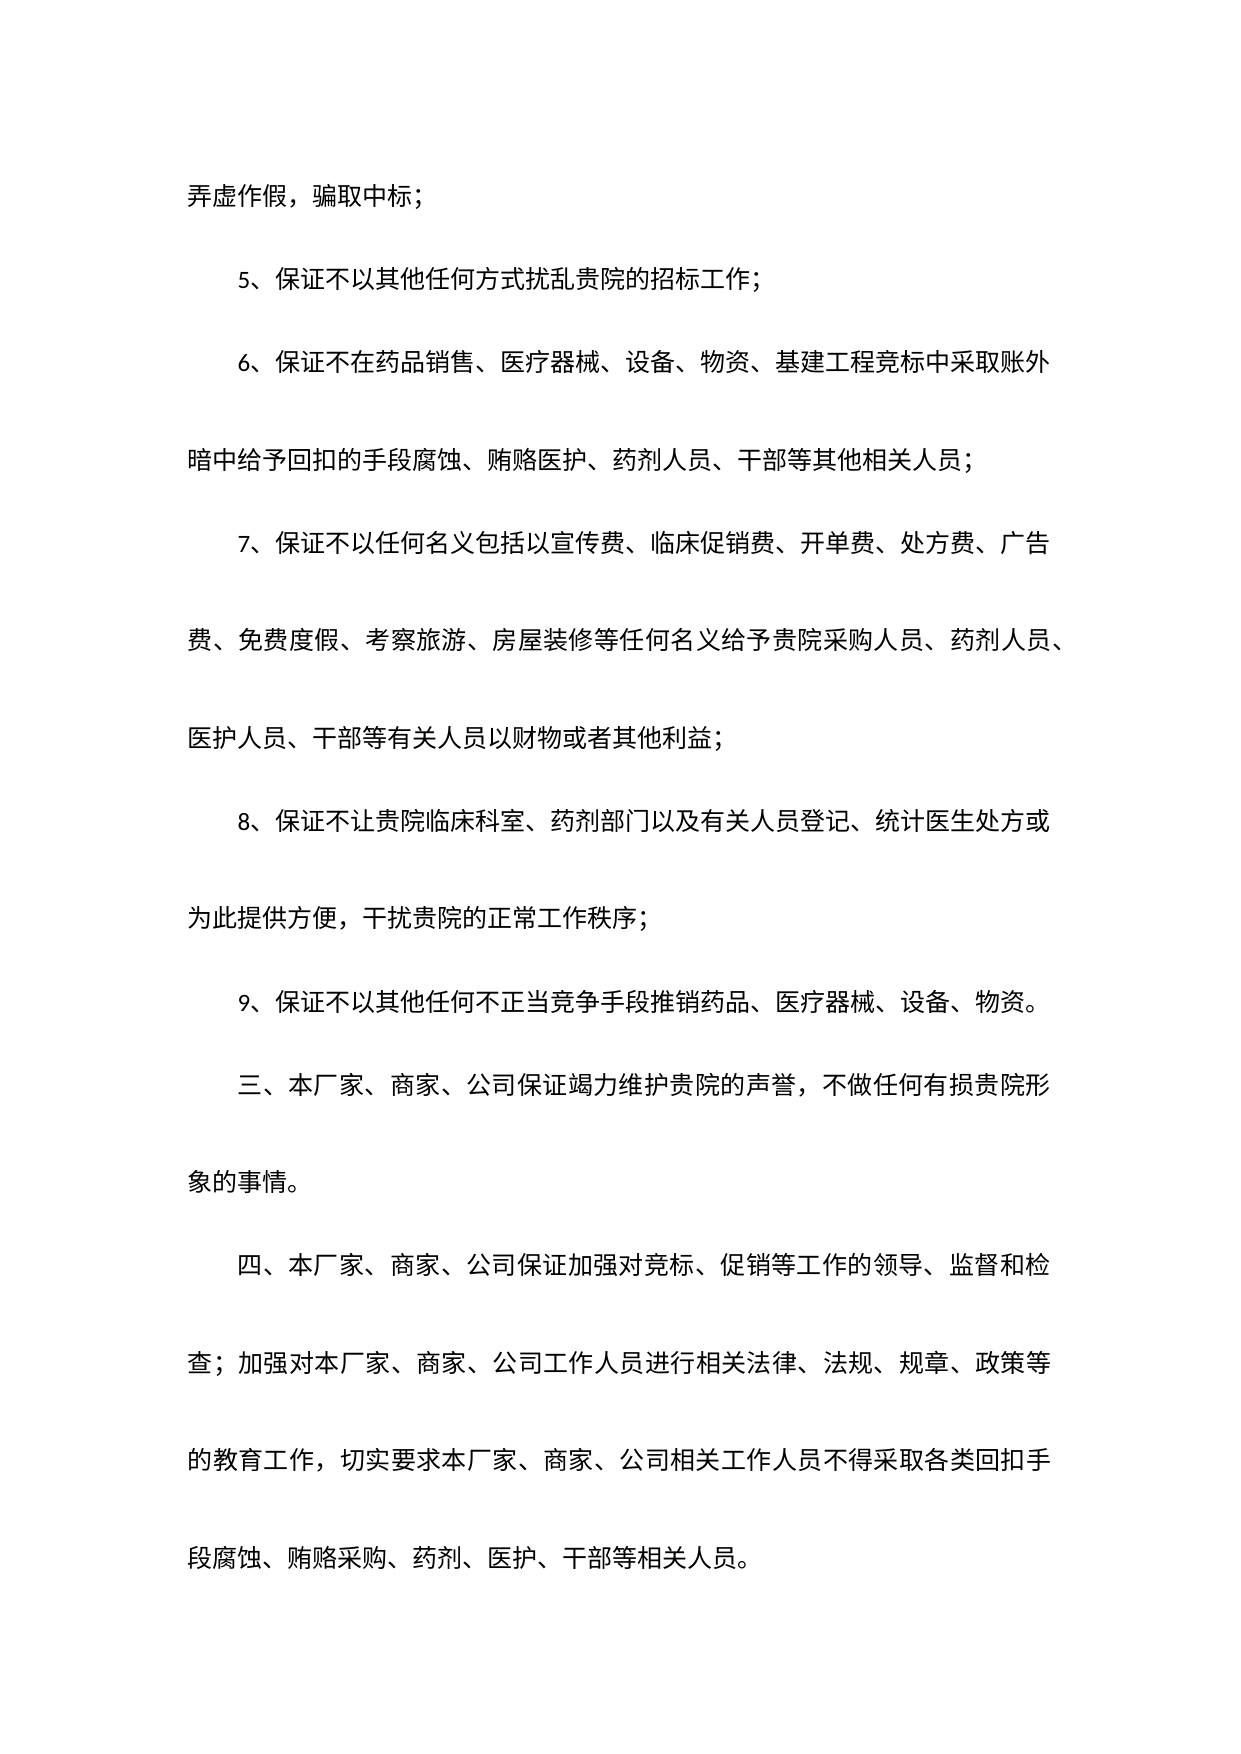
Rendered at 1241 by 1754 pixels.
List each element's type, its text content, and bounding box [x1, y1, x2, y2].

text 三、本厂家、商家、公司保证竭力维护贵院的声誉，不做任何有损贵院形象的事情。 [187, 1051, 1053, 1213]
text 6、保证不在药品销售、医疗器械、设备、物资、基建工程竞标中采取账外暗中给予回扣的手段腐蚀、贿赂医护、药剂人员、干部等其他相关人员； [187, 328, 1053, 491]
text 5、保证不以其他任何方式扰乱贵院的招标工作； [187, 245, 1053, 310]
text 7、保证不以任何名义包括以宣传费、临床促销费、开单费、处方费、广告费、免费度假、考察旅游、房屋装修等任何名义给予贵院采购人员、药剂人员、医护人员、干部等有关人员以财物或者其他利益； [187, 509, 1053, 769]
text 9、保证不以其他任何不正当竞争手段推销药品、医疗器械、设备、物资。 [187, 968, 1053, 1033]
text 四、本厂家、商家、公司保证加强对竞标、促销等工作的领导、监督和检查；加强对本厂家、商家、公司工作人员进行相关法律、法规、规章、政策等的教育工作，切实要求本厂家、商家、公司相关工作人员不得采取各类回扣手段腐蚀、贿赂采购、药剂、医护、干部等相关人员。 [187, 1231, 1053, 1589]
text 8、保证不让贵院临床科室、药剂部门以及有关人员登记、统计医生处方或为此提供方便，干扰贵院的正常工作秩序； [187, 787, 1053, 949]
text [187, 162, 1053, 227]
